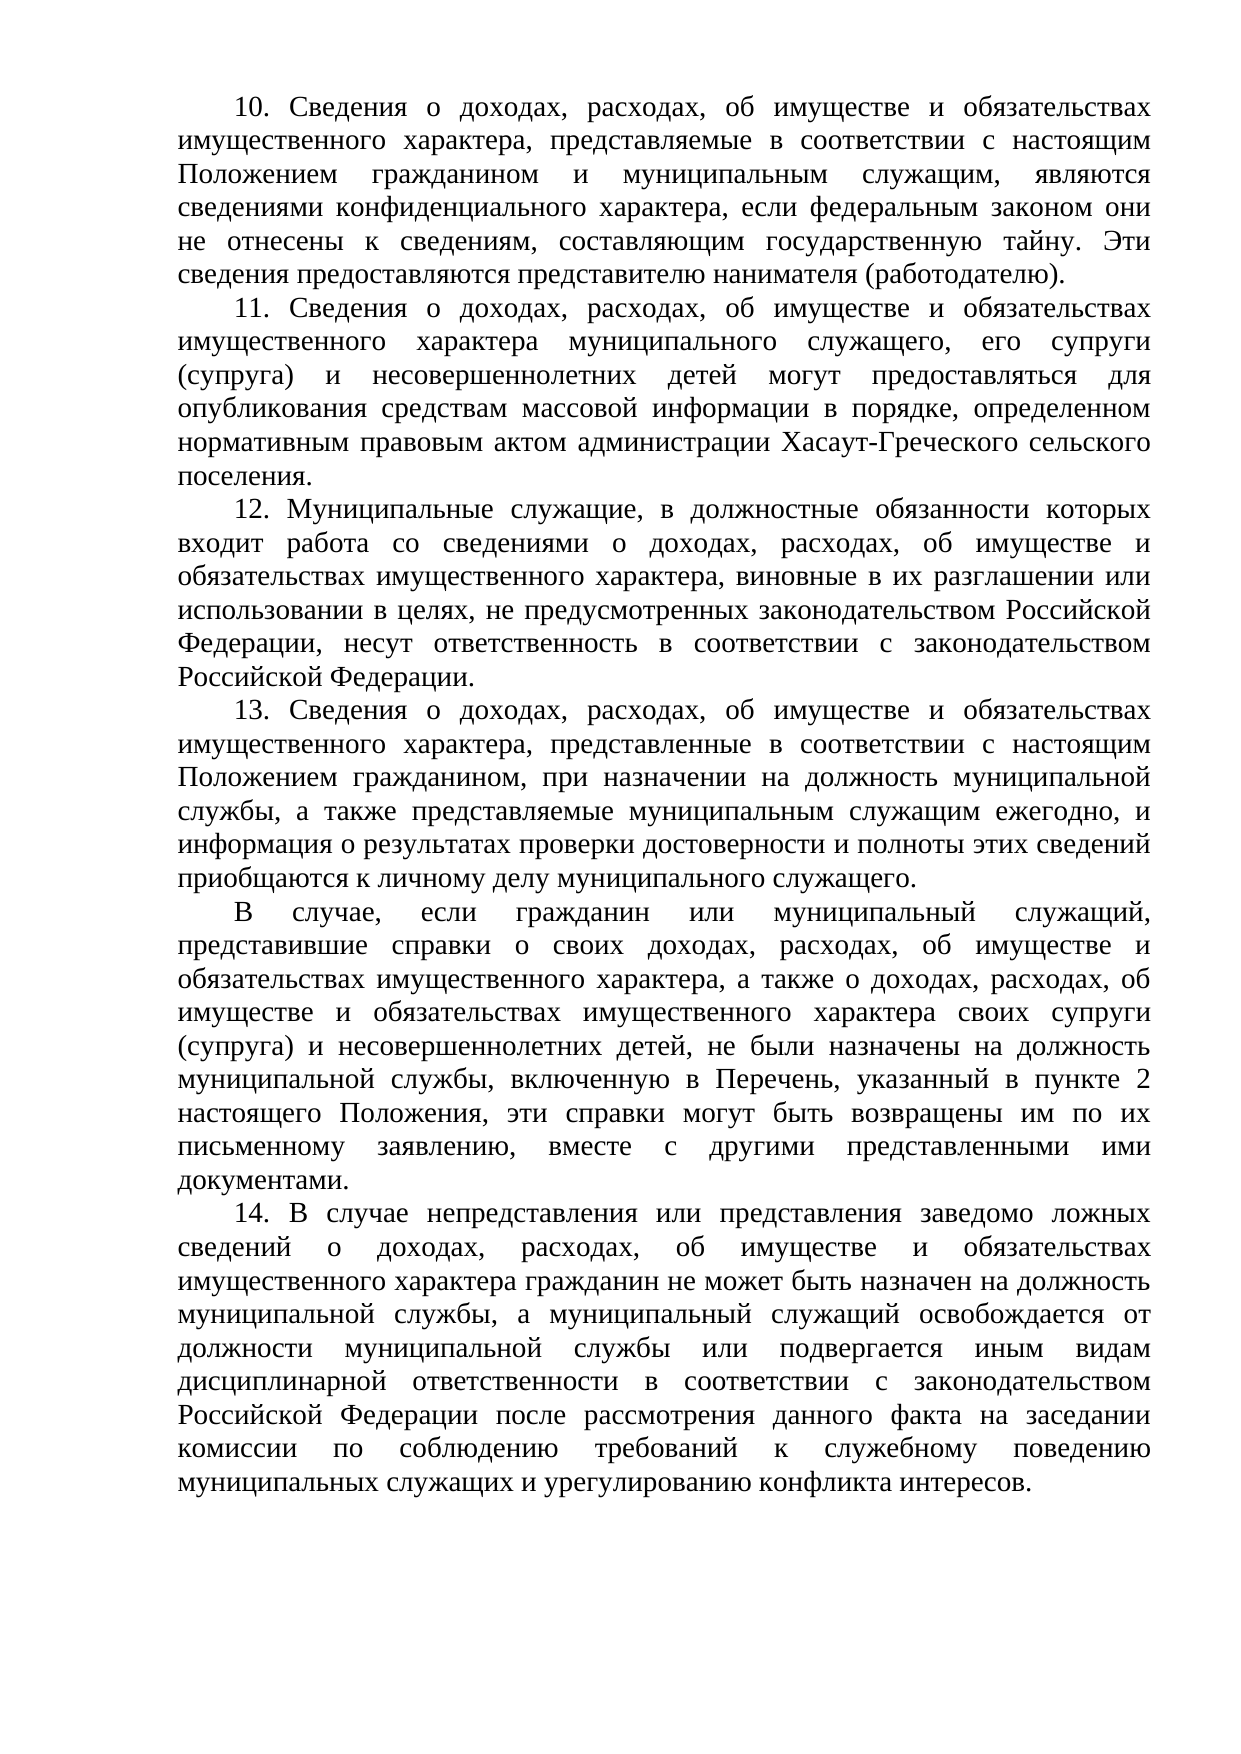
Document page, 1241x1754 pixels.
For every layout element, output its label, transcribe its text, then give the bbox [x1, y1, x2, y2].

text В случае, если гражданин или муниципальный служащий, представившие справки о своих доходах, расходах, об имуществе и обязательствах имущественного характера, а также о доходах, расходах, об имуществе и обязательствах имущественного характера своих супруги (супруга) и несовершеннолетних детей, не были назначены на должность муниципальной службы, включенную в Перечень, указанный в пункте 2 настоящего Положения, эти справки могут быть возвращены им по их письменному заявлению, вместе с другими представленными ими документами. [177, 894, 1152, 1196]
text 14. В случае непредставления или представления заведомо ложных сведений о доходах, расходах, об имуществе и обязательствах имущественного характера гражданин не может быть назначен на должность муниципальной службы, а муниципальный служащий освобождается от должности муниципальной службы или подвергается иным видам дисциплинарной ответственности в соответствии с законодательством Российской Федерации после рассмотрения данного факта на заседании комиссии по соблюдению требований к служебному поведению муниципальных служащих и урегулированию конфликта интересов. [177, 1196, 1152, 1497]
text 12. Муниципальные служащие, в должностные обязанности которых входит работа со сведениями о доходах, расходах, об имуществе и обязательствах имущественного характера, виновные в их разглашении или использовании в целях, не предусмотренных законодательством Российской Федерации, несут ответственность в соответствии с законодательством Российской Федерации. [177, 491, 1152, 692]
text 13. Сведения о доходах, расходах, об имуществе и обязательствах имущественного характера, представленные в соответствии с настоящим Положением гражданином, при назначении на должность муниципальной службы, а также представляемые муниципальным служащим ежегодно, и информация о результатах проверки достоверности и полноты этих сведений приобщаются к личному делу муниципального служащего. [177, 692, 1152, 894]
text 11. Сведения о доходах, расходах, об имуществе и обязательствах имущественного характера муниципального служащего, его супруги (супруга) и несовершеннолетних детей могут предоставляться для опубликования средствам массовой информации в порядке, определенном нормативным правовым актом администрации Хасаут-Греческого сельского поселения. [177, 290, 1152, 491]
text 10. Сведения о доходах, расходах, об имуществе и обязательствах имущественного характера, представляемые в соответствии с настоящим Положением гражданином и муниципальным служащим, являются сведениями конфиденциального характера, если федеральным законом они не отнесены к сведениям, составляющим государственную тайну. Эти сведения предоставляются представителю нанимателя (работодателю). [177, 89, 1152, 290]
